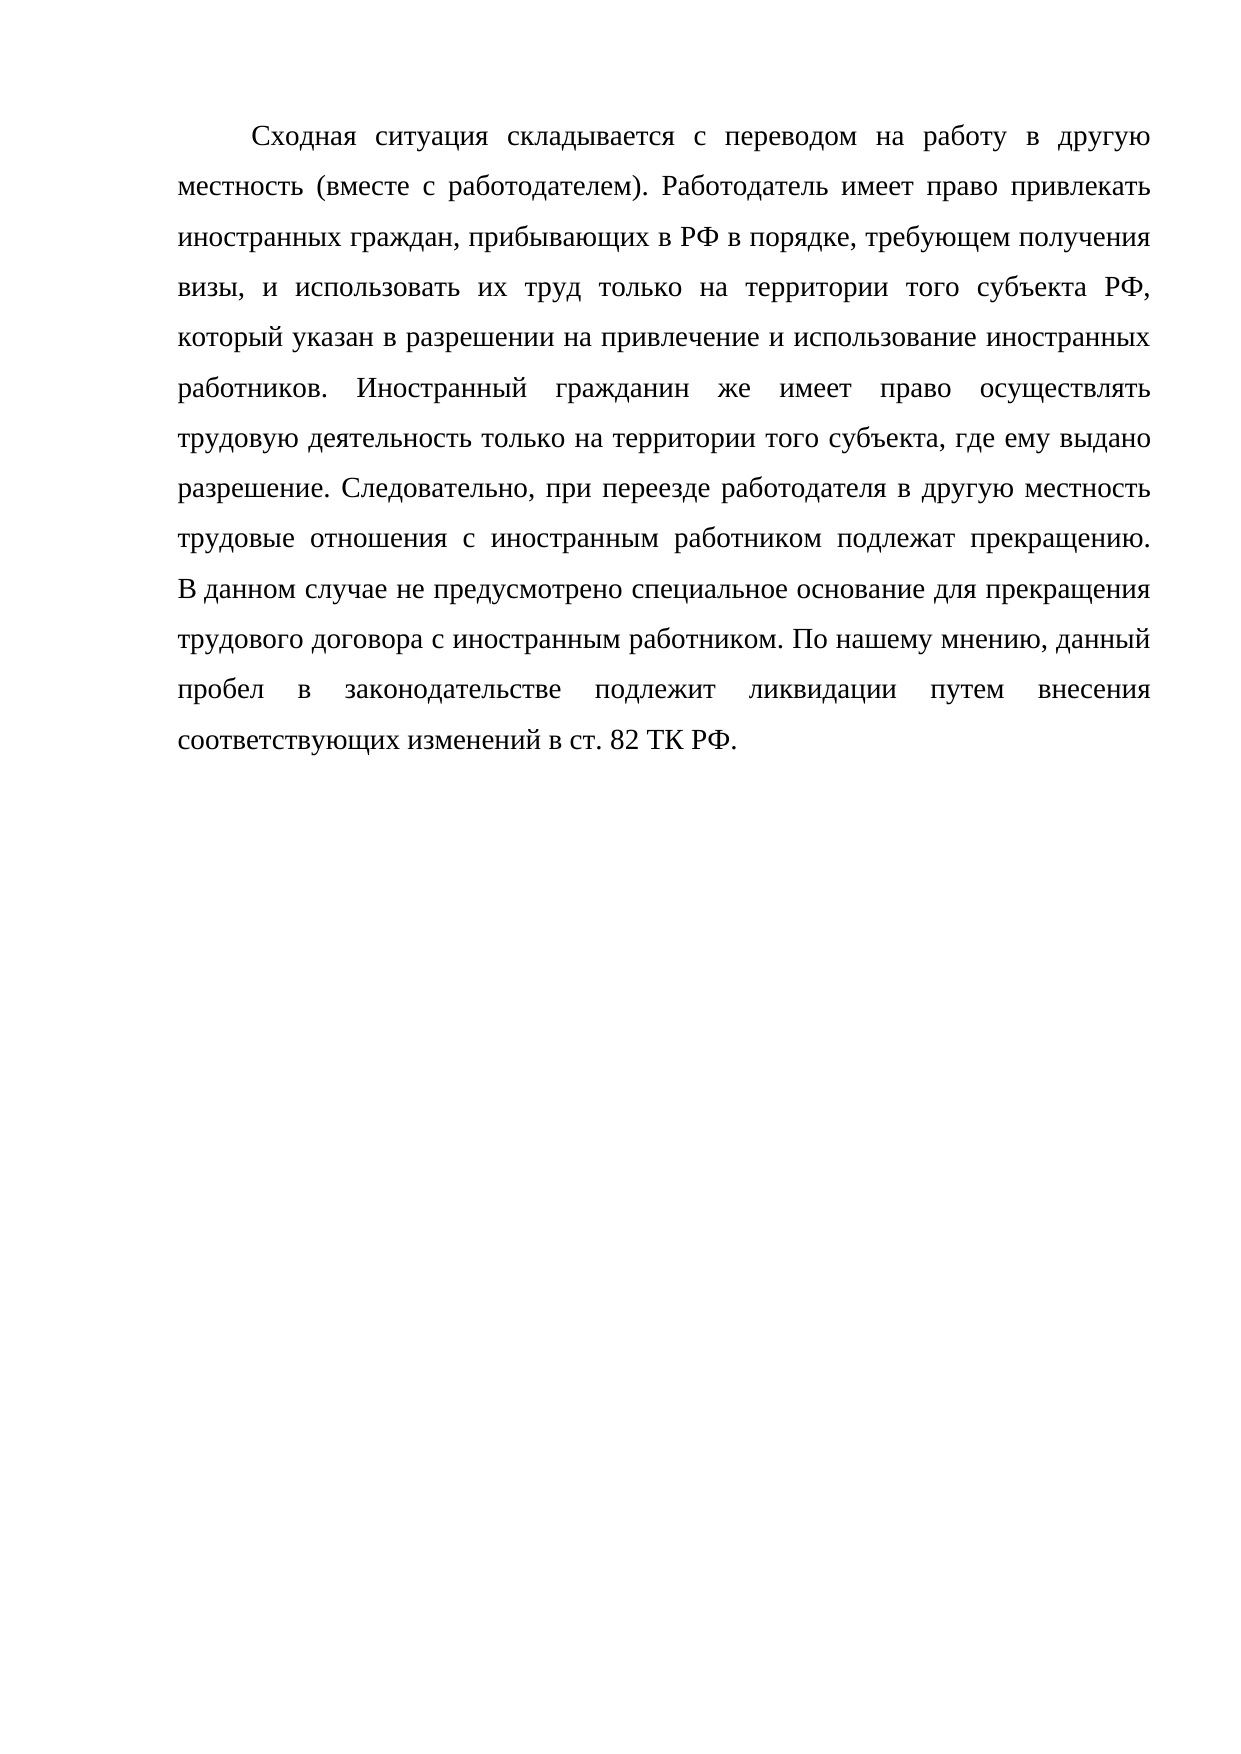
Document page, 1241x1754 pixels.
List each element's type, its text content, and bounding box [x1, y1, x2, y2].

text Сходная ситуация складывается с переводом на работу в другую местность (вместе с работодателем). Работодатель имеет право привлекать иностранных граждан, прибывающих в РФ в порядке, требующем получения визы, и использовать их труд только на территории того субъекта РФ, который указан в разрешении на привлечение и использование иностранных работников. Иностранный гражданин же имеет право осуществлять трудовую деятельность только на территории того субъекта, где ему выдано разрешение. Следовательно, при переезде работодателя в другую местность трудовые отношения с иностранным работником подлежат прекращению. В данном случае не предусмотрено специальное основание для прекращения трудового договора с иностранным работником. По нашему мнению, данный пробел в законодательстве подлежит ликвидации путем внесения соответствующих изменений в ст. 82 ТК РФ. [177, 118, 1152, 755]
